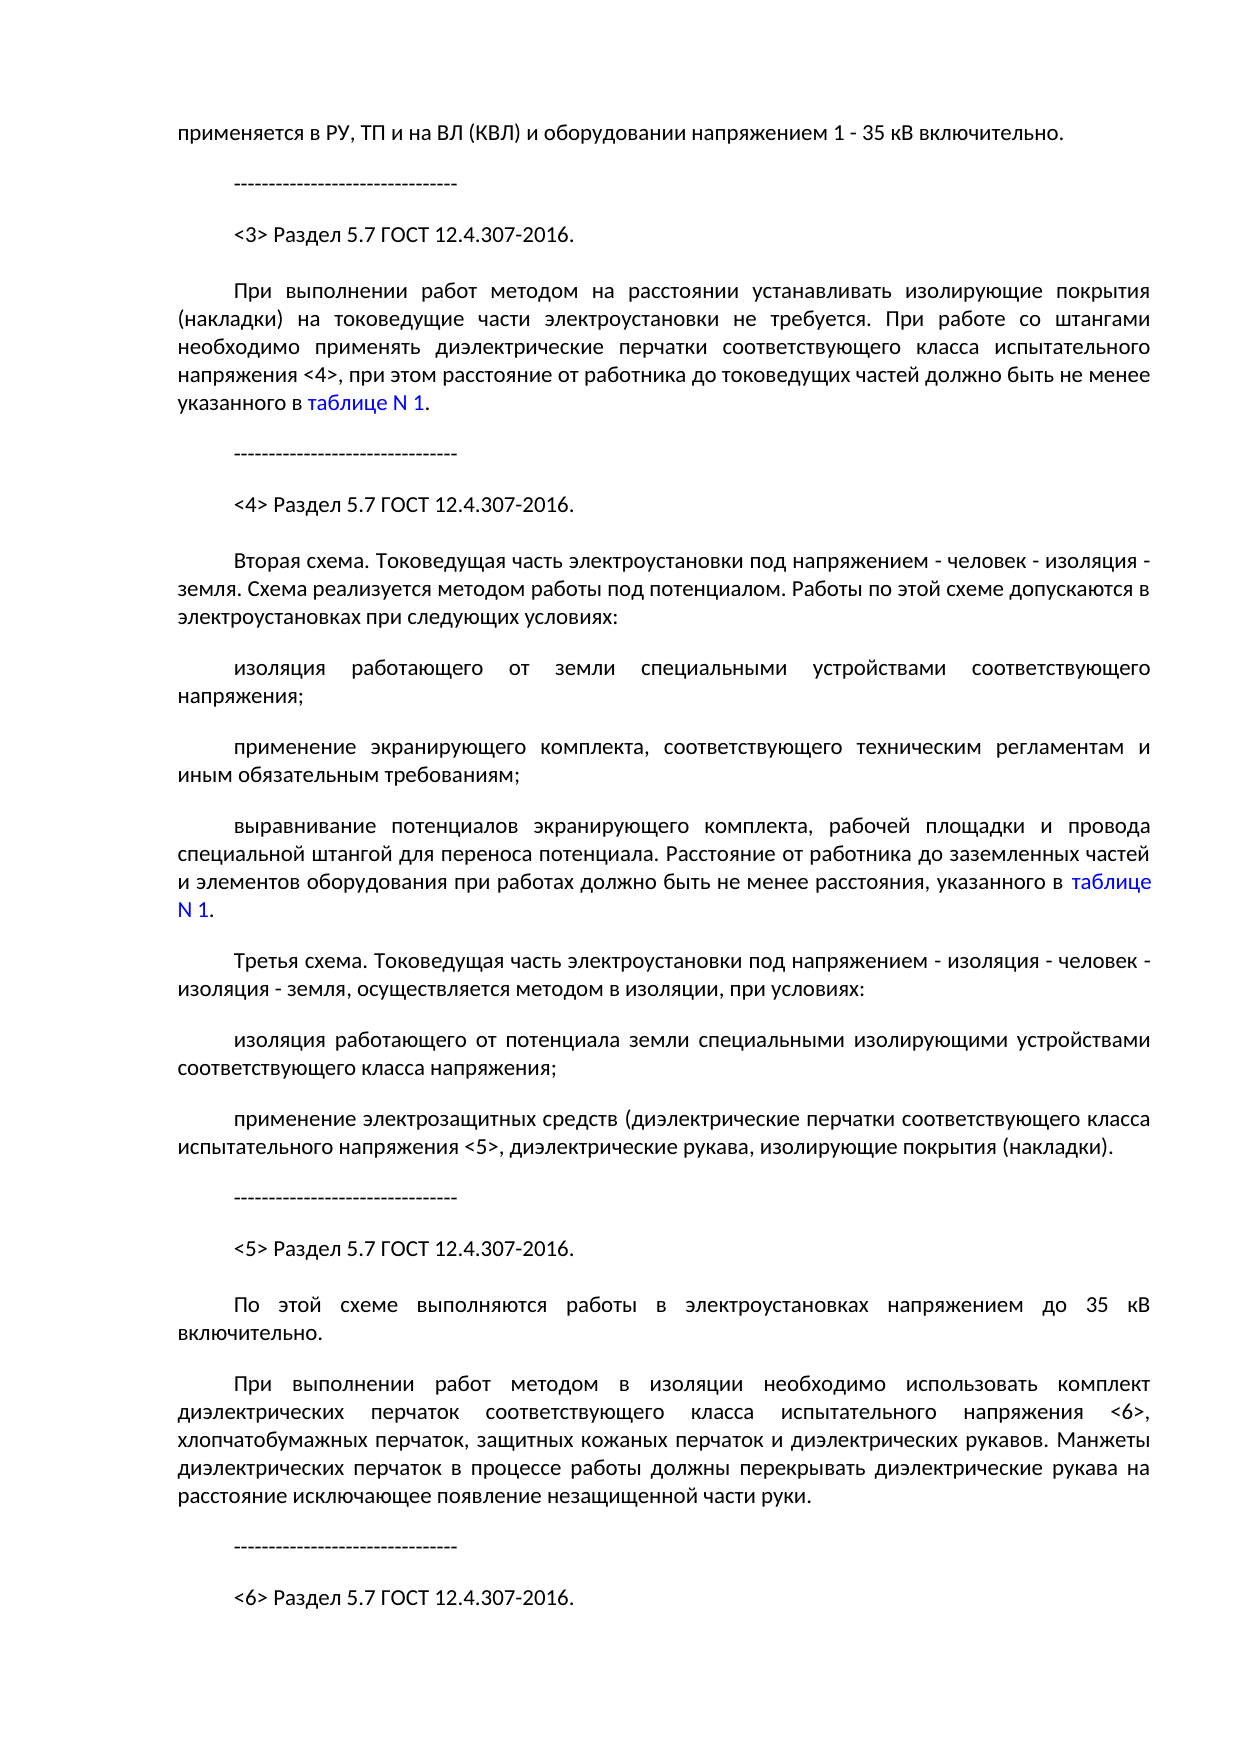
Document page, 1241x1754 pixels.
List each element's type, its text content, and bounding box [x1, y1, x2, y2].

text Вторая схема. Токоведущая часть электроустановки под напряжением - человек - изоляция - земля. Схема реализуется методом работы под потенциалом. Работы по этой схеме допускаются в электроустановках при следующих условиях: [177, 546, 1152, 630]
text -------------------------------- [177, 1183, 1152, 1211]
text При выполнении работ методом на расстоянии устанавливать изолирующие покрытия (накладки) на токоведущие части электроустановки не требуется. При работе со штангами необходимо применять диэлектрические перчатки соответствующего класса испытательного напряжения <4>, при этом расстояние от работника до токоведущих частей должно быть не менее указанного в таблице N 1. [177, 276, 1152, 416]
text -------------------------------- [177, 169, 1152, 197]
text <5> Раздел 5.7 ГОСТ 12.4.307-2016. [177, 1234, 1152, 1262]
text изоляция работающего от земли специальными устройствами соответствующего напряжения; [177, 653, 1152, 709]
text По этой схеме выполняются работы в электроустановках напряжением до 35 кВ включительно. [177, 1290, 1152, 1346]
text При выполнении работ методом в изоляции необходимо использовать комплект диэлектрических перчаток соответствующего класса испытательного напряжения <6>, хлопчатобумажных перчаток, защитных кожаных перчаток и диэлектрических рукавов. Манжеты диэлектрических перчаток в процессе работы должны перекрывать диэлектрические рукава на расстояние исключающее появление незащищенной части руки. [177, 1369, 1152, 1509]
text выравнивание потенциалов экранирующего комплекта, рабочей площадки и провода специальной штангой для переноса потенциала. Расстояние от работника до заземленных частей и элементов оборудования при работах должно быть не менее расстояния, указанного в таблице N 1. [177, 811, 1152, 923]
text <6> Раздел 5.7 ГОСТ 12.4.307-2016. [177, 1583, 1152, 1611]
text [177, 118, 1152, 146]
text применение экранирующего комплекта, соответствующего техническим регламентам и иным обязательным требованиям; [177, 732, 1152, 788]
text применение электрозащитных средств (диэлектрические перчатки соответствующего класса испытательного напряжения <5>, диэлектрические рукава, изолирующие покрытия (накладки). [177, 1104, 1152, 1160]
text -------------------------------- [177, 439, 1152, 467]
text <4> Раздел 5.7 ГОСТ 12.4.307-2016. [177, 490, 1152, 518]
text -------------------------------- [177, 1532, 1152, 1560]
text Третья схема. Токоведущая часть электроустановки под напряжением - изоляция - человек - изоляция - земля, осуществляется методом в изоляции, при условиях: [177, 946, 1152, 1002]
text изоляция работающего от потенциала земли специальными изолирующими устройствами соответствующего класса напряжения; [177, 1025, 1152, 1081]
text <3> Раздел 5.7 ГОСТ 12.4.307-2016. [177, 220, 1152, 248]
